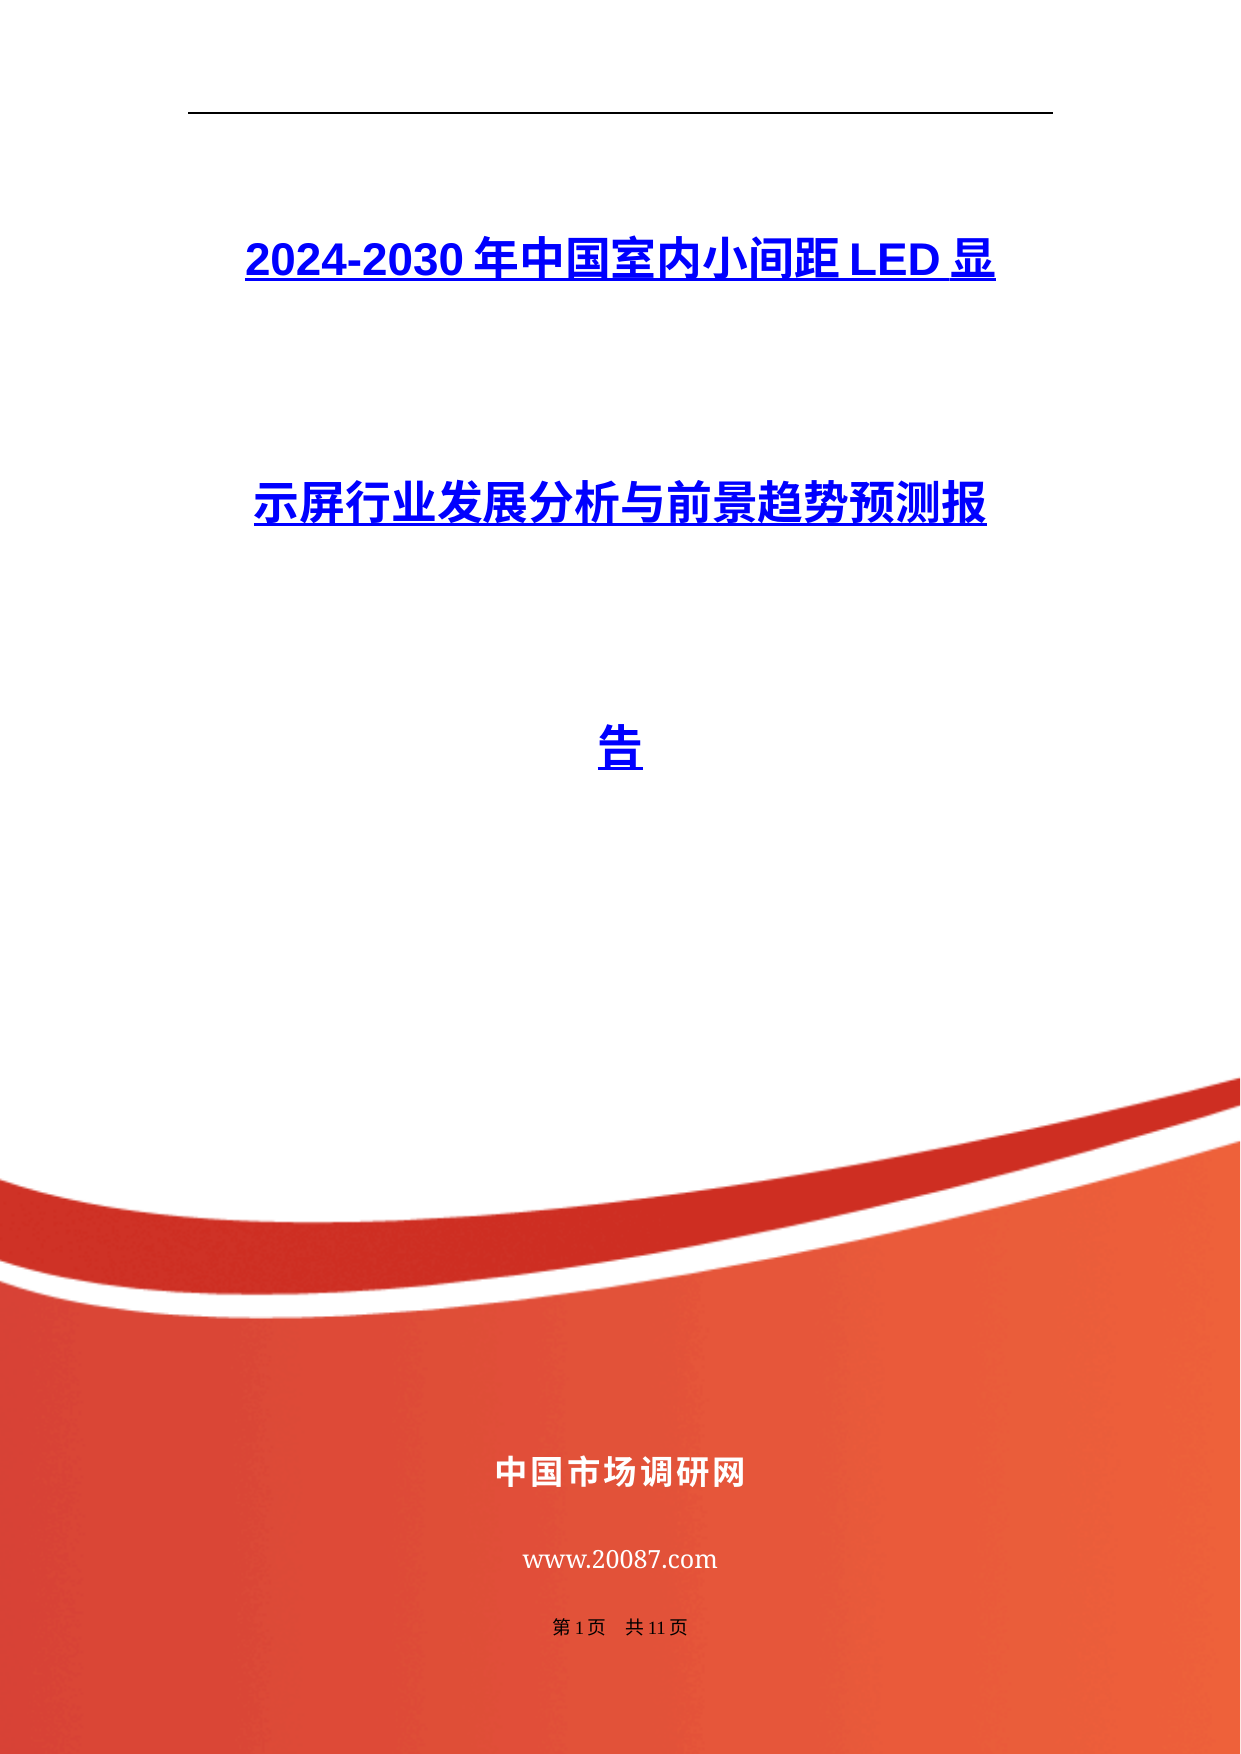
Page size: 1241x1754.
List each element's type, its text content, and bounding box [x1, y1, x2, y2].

subtitle 中国市场调研网 [187, 1437, 1053, 1502]
picture [0, 1006, 1241, 1754]
text www.20087.com [187, 1526, 1053, 1591]
table_header 2024-2030年中国室内小间距LED显示屏行业发展分析与前景趋势预测报告 [188, 207, 1053, 871]
